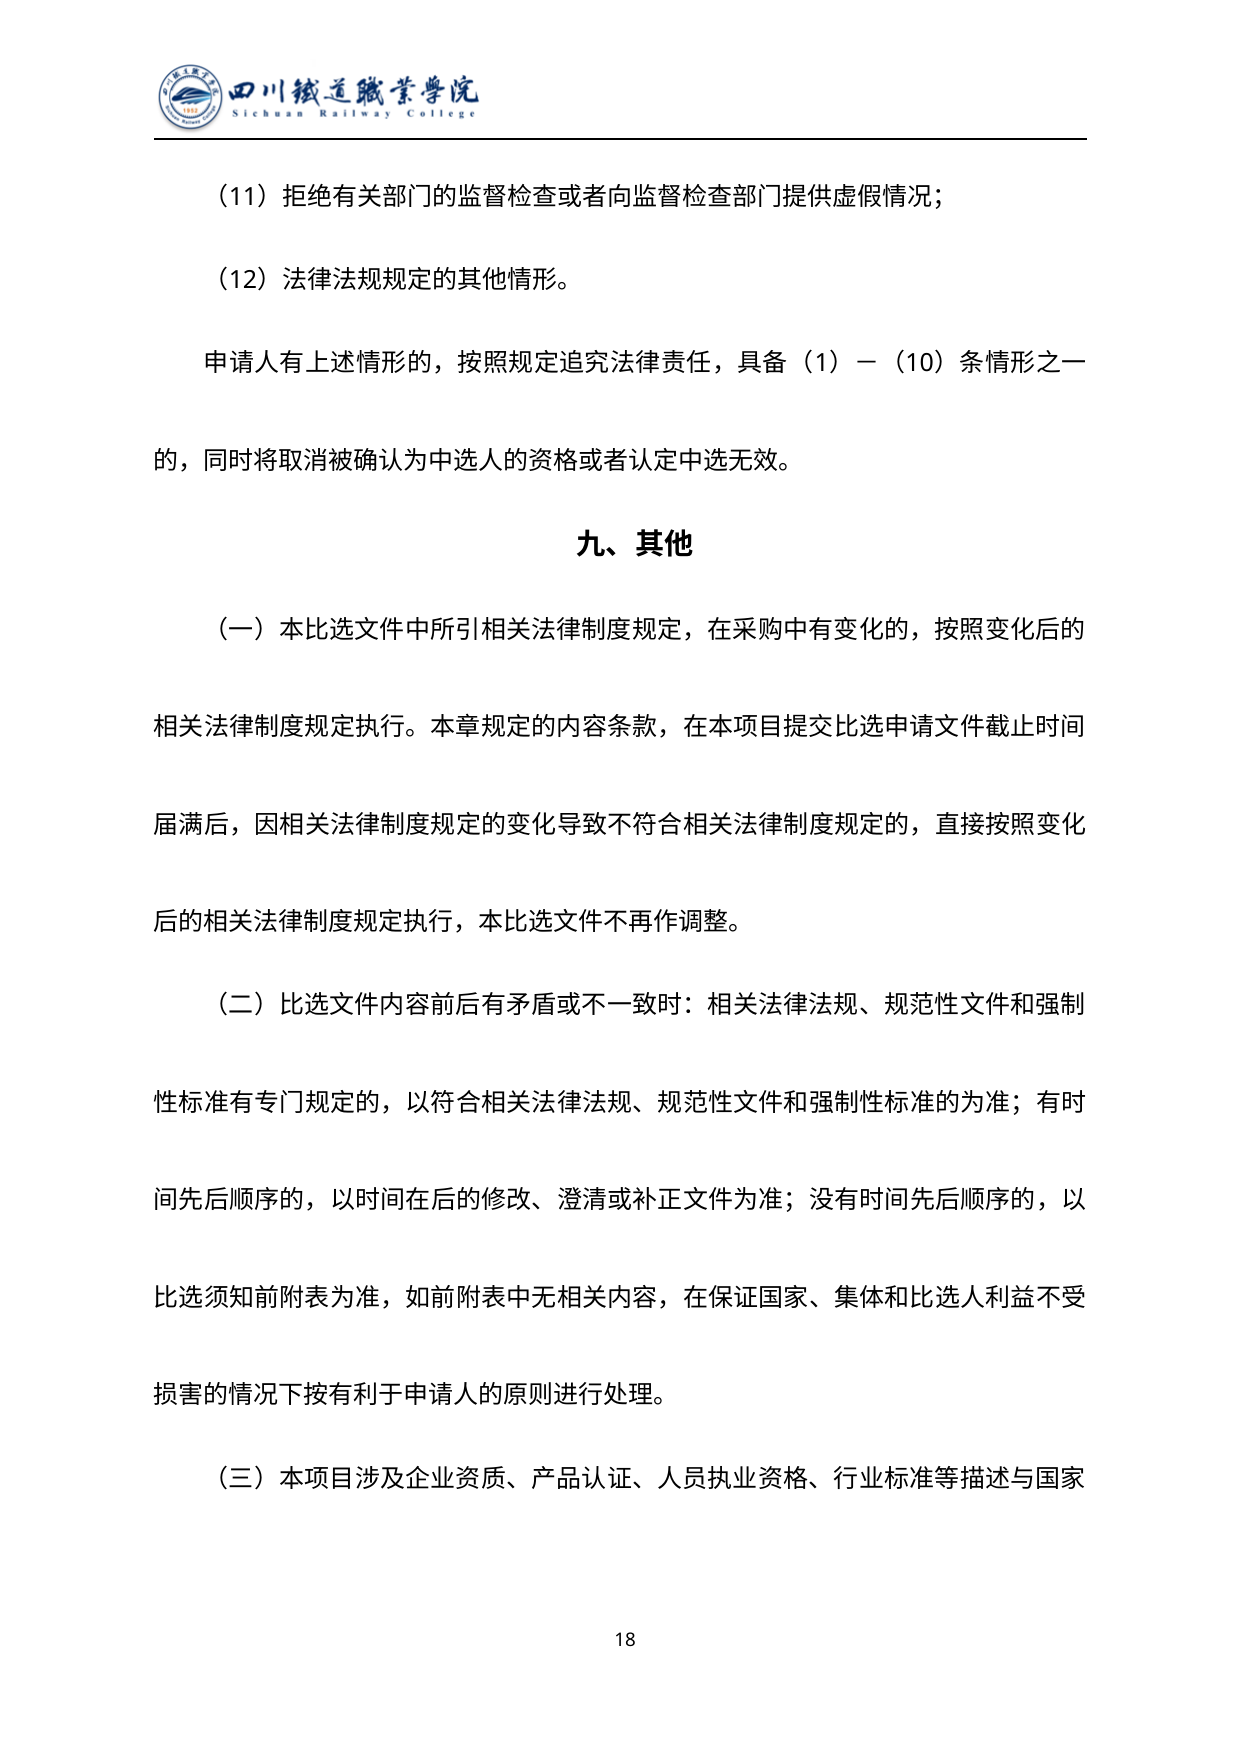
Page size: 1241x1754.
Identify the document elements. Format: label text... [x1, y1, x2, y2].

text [153, 1444, 1087, 1509]
text （12）法律法规规定的其他情形。 [153, 245, 1087, 310]
text （11）拒绝有关部门的监督检查或者向监督检查部门提供虚假情况； [153, 162, 1087, 227]
text （一）本比选文件中所引相关法律制度规定，在采购中有变化的，按照变化后的相关法律制度规定执行。本章规定的内容条款，在本项目提交比选申请文件截止时间届满后，因相关法律制度规定的变化导致不符合相关法律制度规定的，直接按照变化后的相关法律制度规定执行，本比选文件不再作调整。 [153, 595, 1087, 952]
text （二）比选文件内容前后有矛盾或不一致时：相关法律法规、规范性文件和强制性标准有专门规定的，以符合相关法律法规、规范性文件和强制性标准的为准；有时间先后顺序的，以时间在后的修改、澄清或补正文件为准；没有时间先后顺序的，以比选须知前附表为准，如前附表中无相关内容，在保证国家、集体和比选人利益不受损害的情况下按有利于申请人的原则进行处理。 [153, 971, 1087, 1426]
text 申请人有上述情形的，按照规定追究法律责任，具备（1）－（10）条情形之一的，同时将取消被确认为中选人的资格或者认定中选无效。 [153, 328, 1087, 491]
picture [153, 59, 485, 136]
text 九、其他 [153, 509, 1087, 574]
